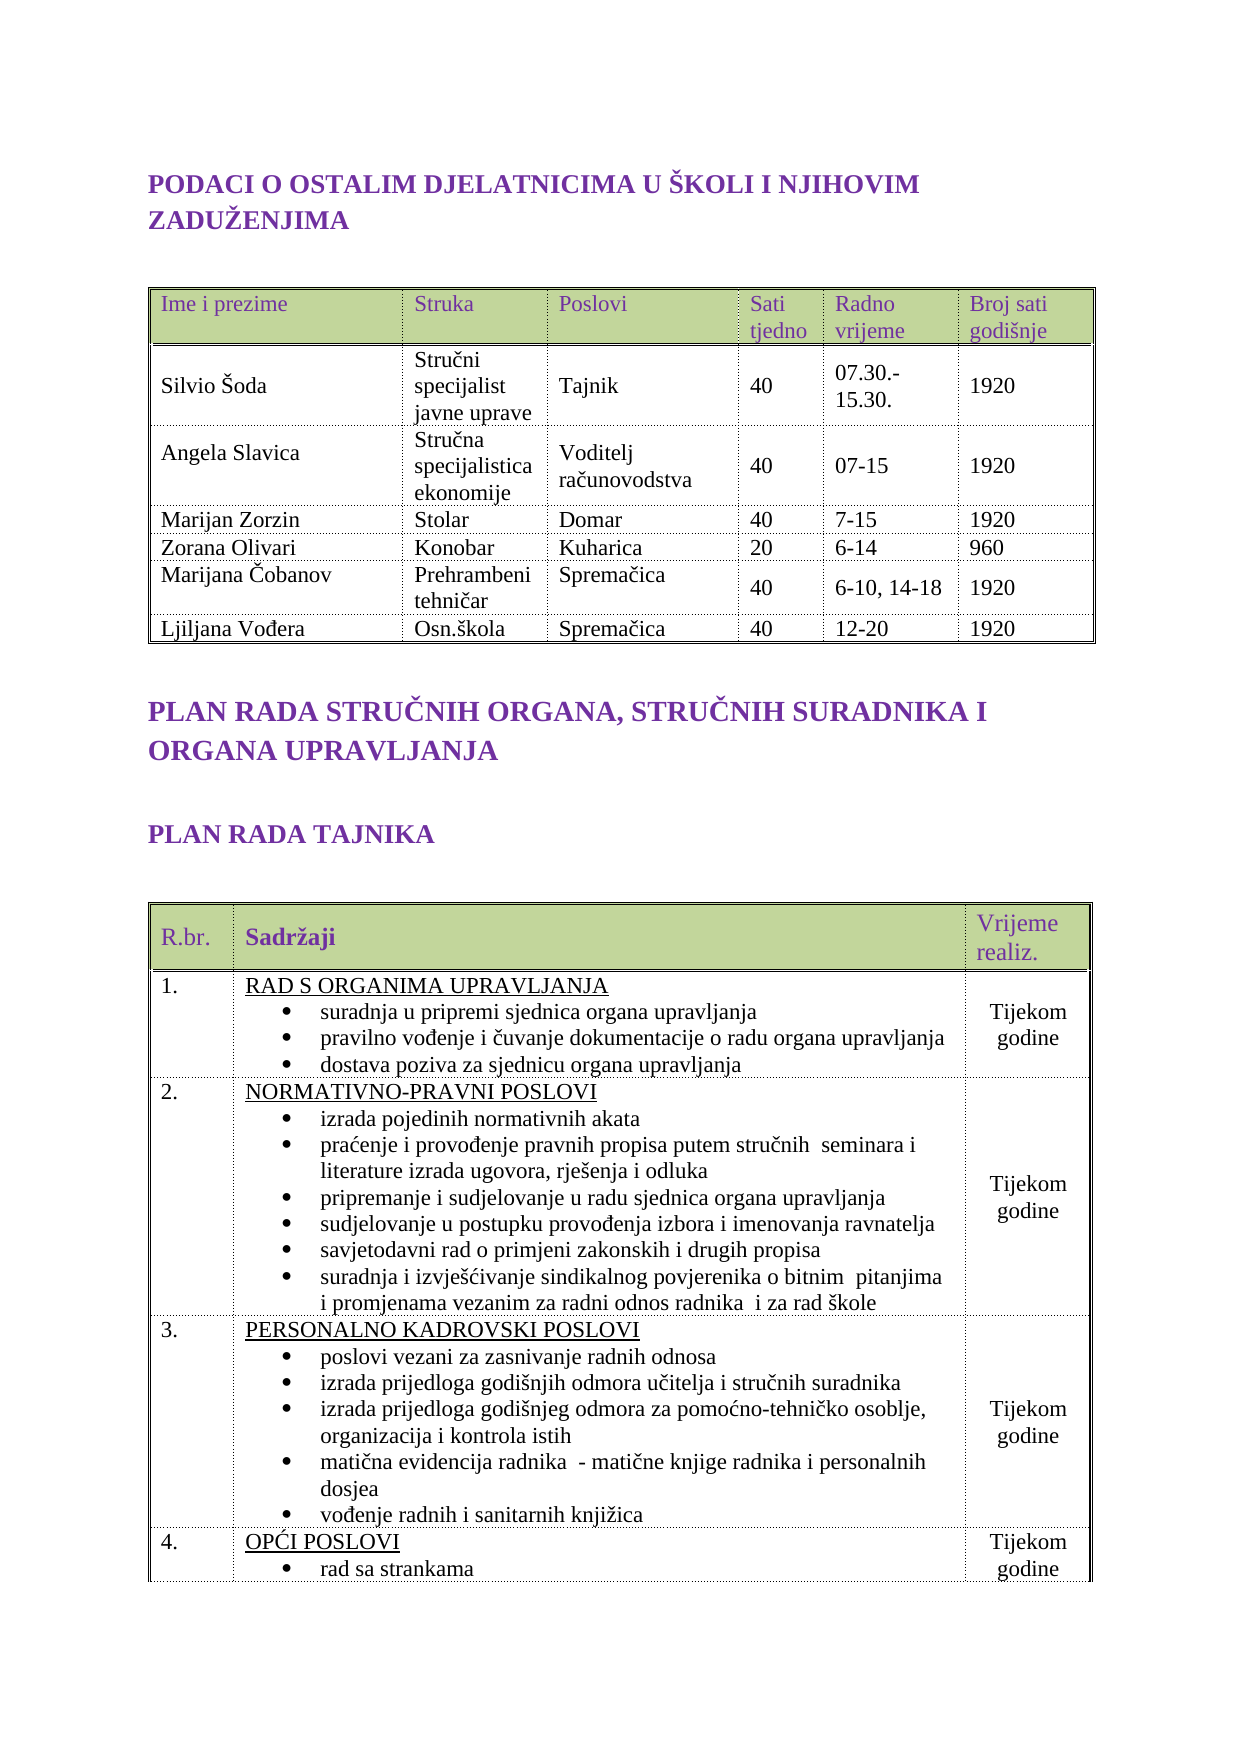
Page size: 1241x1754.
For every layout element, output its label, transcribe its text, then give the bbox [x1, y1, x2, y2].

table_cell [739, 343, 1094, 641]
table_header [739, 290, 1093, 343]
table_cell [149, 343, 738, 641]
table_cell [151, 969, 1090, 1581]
subtitle PLAN RADA STRUČNIH ORGANA, STRUČNIH SURADNIKA I ORGANA UPRAVLJANJA [148, 694, 1092, 766]
subtitle PODACI O OSTALIM DJELATNICIMA U ŠKOLI I NJIHOVIM ZADUŽENJIMA [148, 168, 1092, 235]
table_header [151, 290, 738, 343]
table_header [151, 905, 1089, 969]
subtitle PLAN RADA TAJNIKA [148, 819, 1092, 850]
